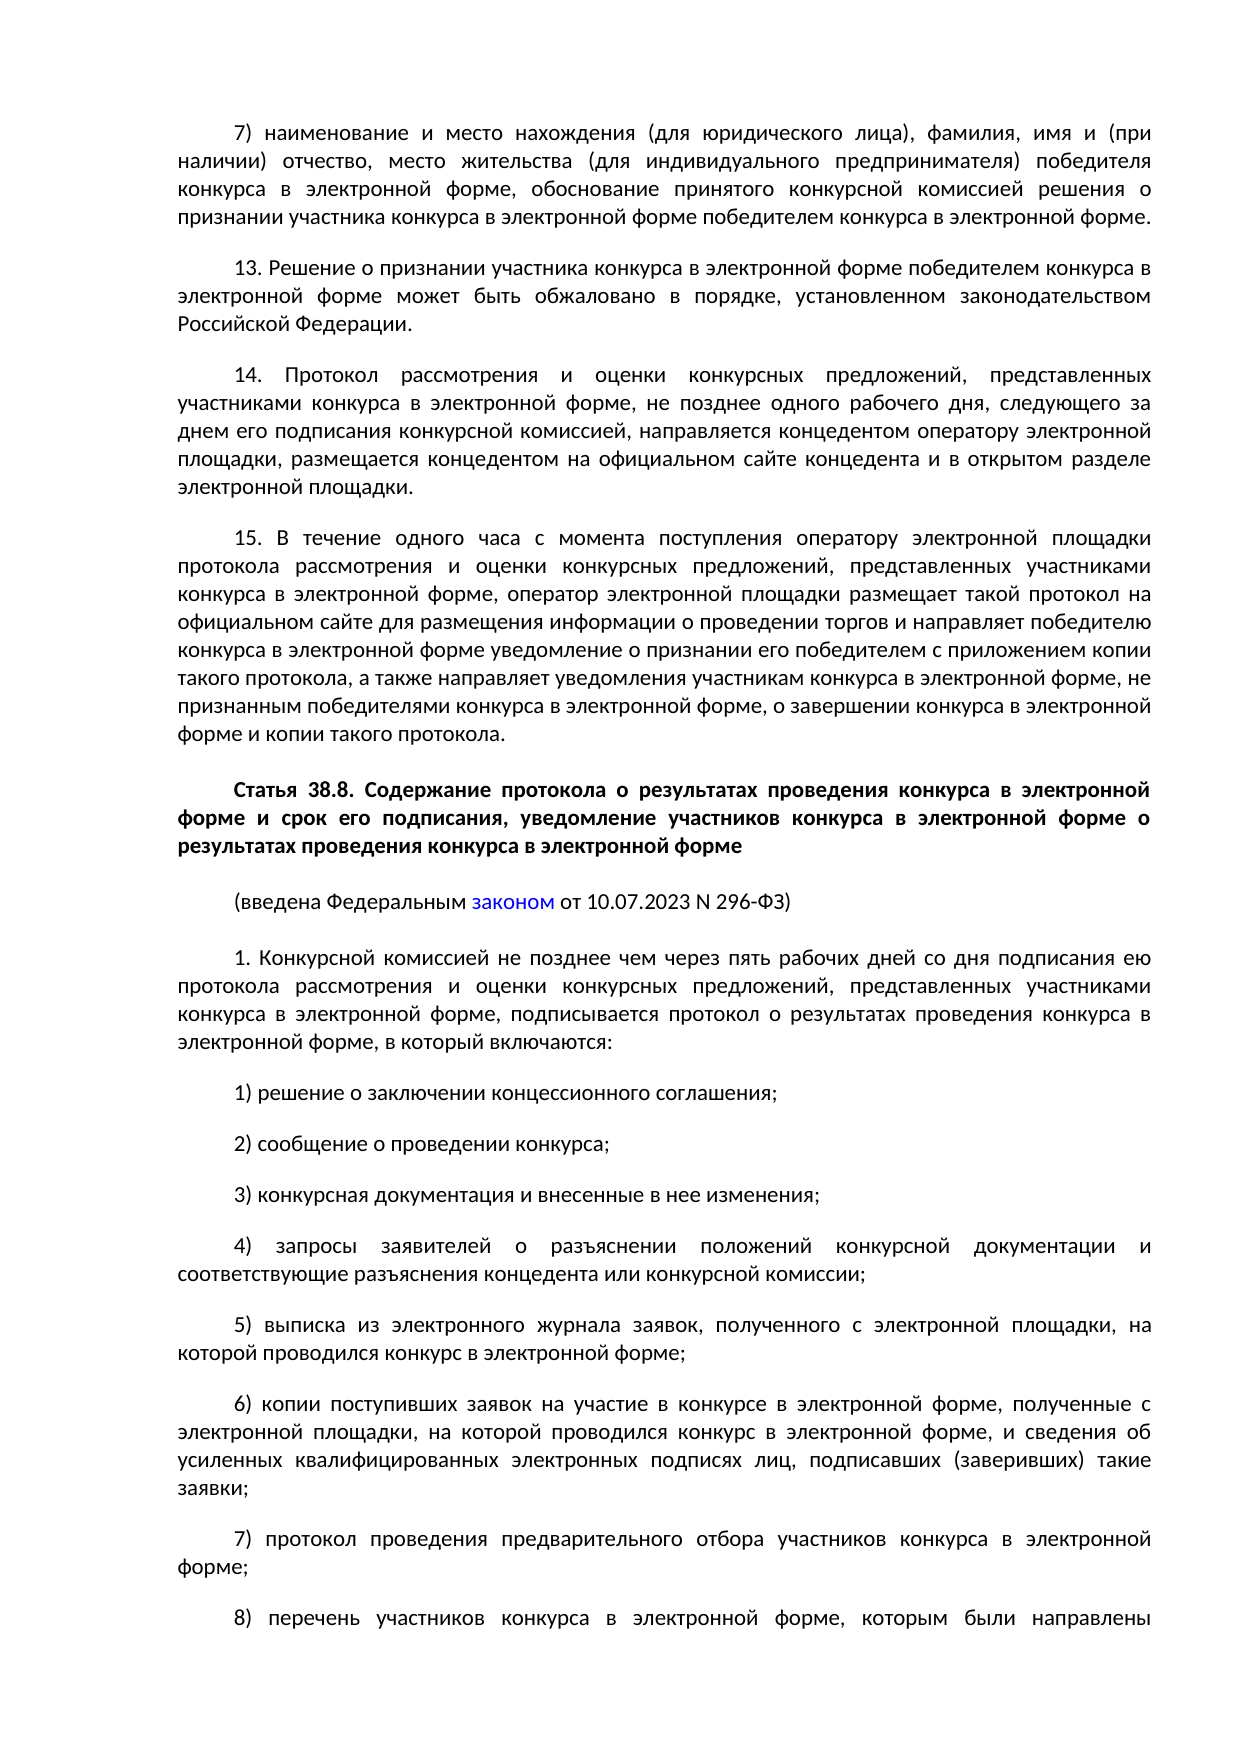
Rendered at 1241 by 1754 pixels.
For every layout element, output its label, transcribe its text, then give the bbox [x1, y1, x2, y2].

text 15. В течение одного часа с момента поступления оператору электронной площадки протокола рассмотрения и оценки конкурсных предложений, представленных участниками конкурса в электронной форме, оператор электронной площадки размещает такой протокол на официальном сайте для размещения информации о проведении торгов и направляет победителю конкурса в электронной форме уведомление о признании его победителем с приложением копии такого протокола, а также направляет уведомления участникам конкурса в электронной форме, не признанным победителями конкурса в электронной форме, о завершении конкурса в электронной форме и копии такого протокола. [177, 523, 1152, 747]
text 1) решение о заключении концессионного соглашения; [177, 1078, 1152, 1106]
text 4) запросы заявителей о разъяснении положений конкурсной документации и соответствующие разъяснения концедента или конкурсной комиссии; [177, 1231, 1152, 1287]
text 7) наименование и место нахождения (для юридического лица), фамилия, имя и (при наличии) отчество, место жительства (для индивидуального предпринимателя) победителя конкурса в электронной форме, обоснование принятого конкурсной комиссией решения о признании участника конкурса в электронной форме победителем конкурса в электронной форме. [177, 118, 1152, 230]
text 6) копии поступивших заявок на участие в конкурсе в электронной форме, полученные с электронной площадки, на которой проводился конкурс в электронной форме, и сведения об усиленных квалифицированных электронных подписях лиц, подписавших (заверивших) такие заявки; [177, 1389, 1152, 1501]
text 1. Конкурсной комиссией не позднее чем через пять рабочих дней со дня подписания ею протокола рассмотрения и оценки конкурсных предложений, представленных участниками конкурса в электронной форме, подписывается протокол о результатах проведения конкурса в электронной форме, в который включаются: [177, 943, 1152, 1056]
text 7) протокол проведения предварительного отбора участников конкурса в электронной форме; [177, 1524, 1152, 1580]
text 13. Решение о признании участника конкурса в электронной форме победителем конкурса в электронной форме может быть обжаловано в порядке, установленном законодательством Российской Федерации. [177, 253, 1152, 337]
text 14. Протокол рассмотрения и оценки конкурсных предложений, представленных участниками конкурса в электронной форме, не позднее одного рабочего дня, следующего за днем его подписания конкурсной комиссией, направляется концедентом оператору электронной площадки, размещается концедентом на официальном сайте концедента и в открытом разделе электронной площадки. [177, 360, 1152, 500]
text 5) выписка из электронного журнала заявок, полученного с электронной площадки, на которой проводился конкурс в электронной форме; [177, 1310, 1152, 1366]
text 3) конкурсная документация и внесенные в нее изменения; [177, 1180, 1152, 1208]
title Статья 38.8. Содержание протокола о результатах проведения конкурса в электронной форме и срок его подписания, уведомление участников конкурса в электронной форме о результатах проведения конкурса в электронной форме [177, 775, 1152, 859]
text 2) сообщение о проведении конкурса; [177, 1129, 1152, 1157]
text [177, 1603, 1152, 1631]
text (введена Федеральным законом от 10.07.2023 N 296-ФЗ) [177, 887, 1152, 915]
